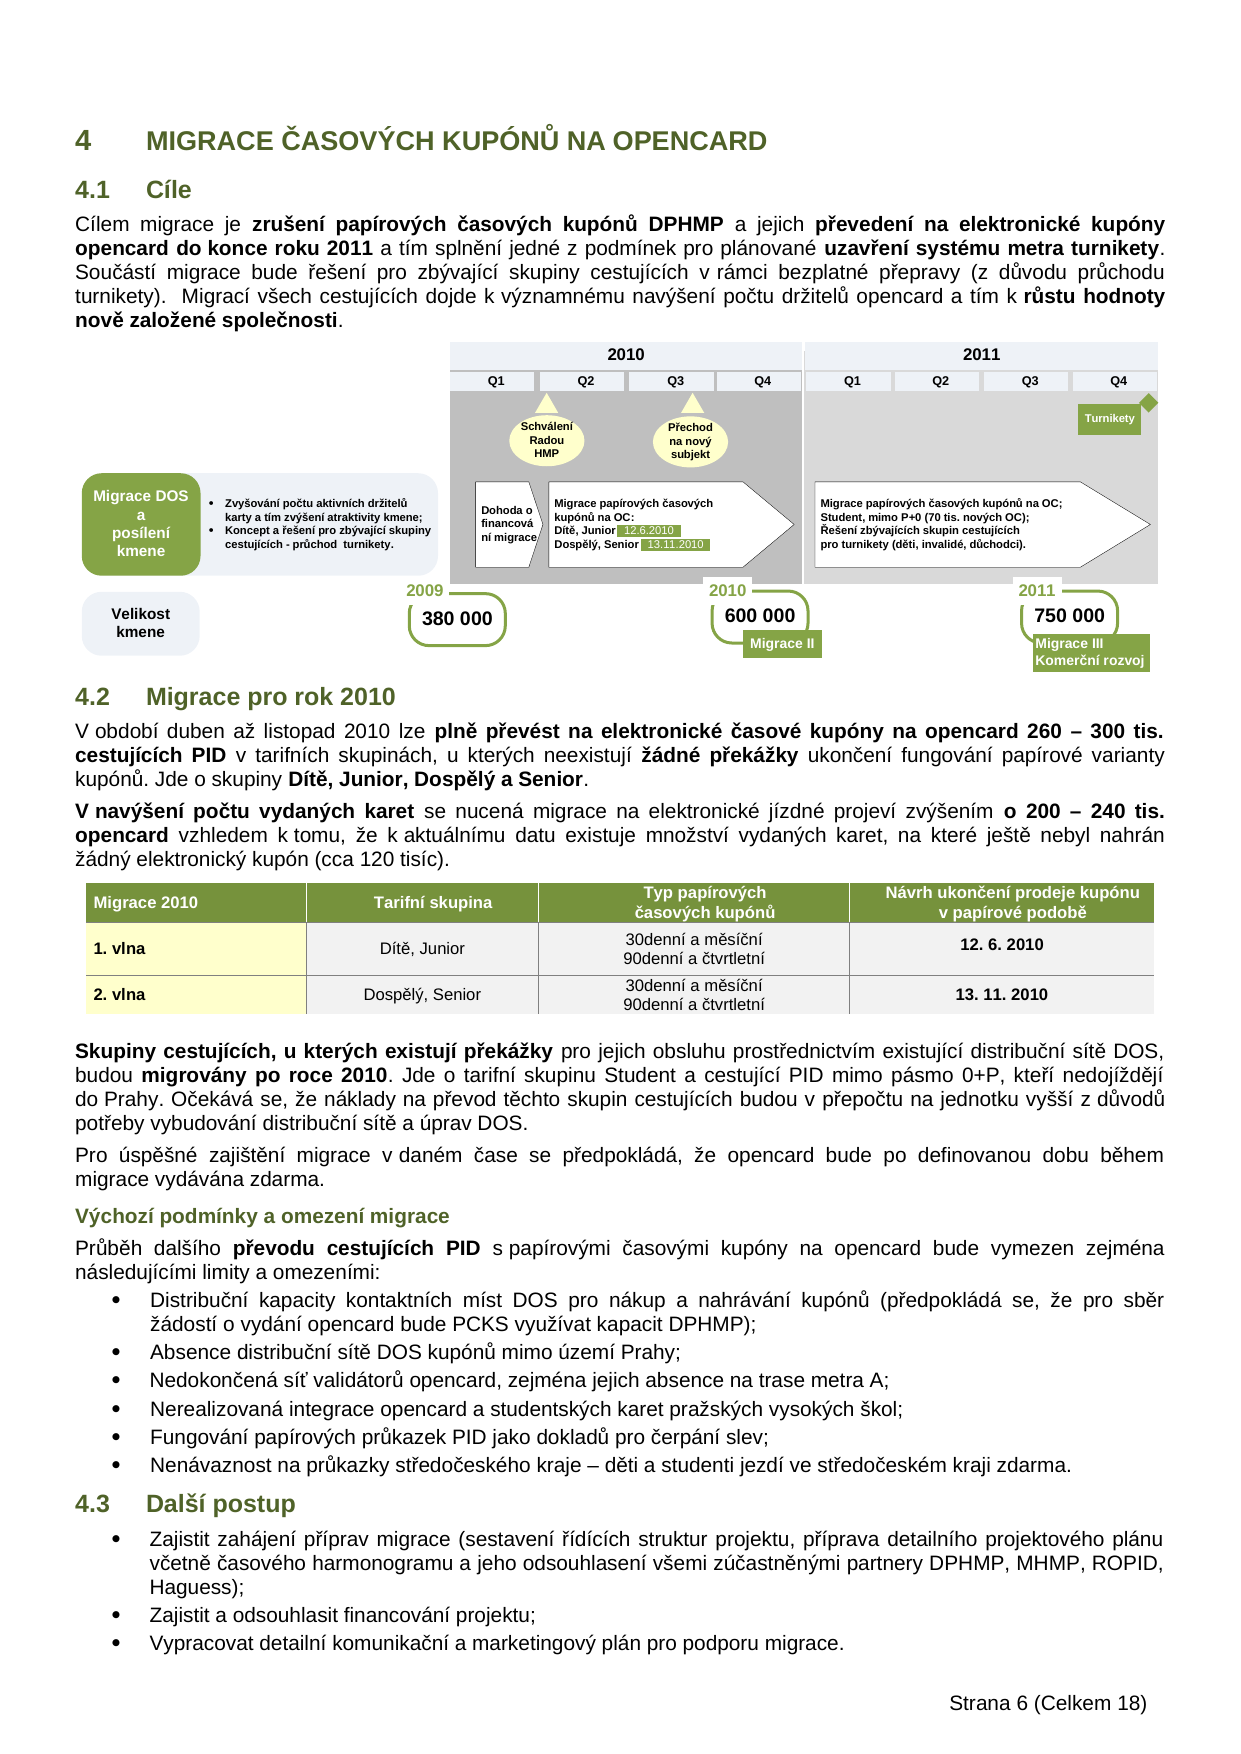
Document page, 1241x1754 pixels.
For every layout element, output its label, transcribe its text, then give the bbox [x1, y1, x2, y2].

subtitle Migrace pro rok 2010 [75, 682, 1165, 710]
list Distribuční kapacity kontaktních míst DOS pro nákup a nahrávání kupónů (předpokládá se, že pro sběr žádostí o vydání opencard bude PCKS využívat kapacit DPHMP); [112, 1288, 1165, 1336]
list Fungování papírových průkazek PID jako dokladů pro čerpání slev; [112, 1425, 1165, 1449]
text Cílem migrace je zrušení papírových časových kupónů DPHMP a jejich převedení na elektronické kupóny opencard do konce roku 2011 a tím splnění jedné z podmínek pro plánované uzavření systému metra turnikety. Součástí migrace bude řešení pro zbývající skupiny cestujících v rámci bezplatné přepravy (z důvodu průchodu turnikety). Migrací všech cestujících dojde k významnému navýšení počtu držitelů opencard a tím k růstu hodnoty nově založené společnosti. [75, 212, 1165, 332]
list Nerealizovaná integrace opencard a studentských karet pražských vysokých škol; [112, 1396, 1165, 1421]
table_cell Dospělý, Senior [307, 976, 538, 1014]
subtitle Migrace časových kupónů na opencard [75, 123, 1165, 156]
table_cell Dítě, Junior [307, 923, 538, 975]
list Absence distribuční sítě DOS kupónů mimo území Prahy; [112, 1340, 1165, 1364]
table_cell 30denní a měsíční 90denní a čtvrtletní [539, 923, 849, 975]
text Výchozí podmínky a omezení migrace [75, 1203, 1165, 1227]
text Průběh dalšího převodu cestujících PID s papírovými časovými kupóny na opencard bude vymezen zejména následujícími limity a omezeními: [75, 1236, 1165, 1284]
list Zajistit zahájení příprav migrace (sestavení řídících struktur projektu, příprava detailního projektového plánu včetně časového harmonogramu a jeho odsouhlasení všemi zúčastněnými partnery DPHMP, MHMP, ROPID, Haguess); [112, 1527, 1165, 1598]
table_header Migrace 2010 [86, 883, 306, 922]
subtitle Další postup [75, 1489, 1165, 1518]
table_cell 13. 11. 2010 [850, 976, 1154, 1014]
table_cell 1. vlna [86, 923, 306, 975]
table_cell 12. 6. 2010 [850, 923, 1154, 975]
subtitle Cíle [75, 175, 1165, 204]
list Vypracovat detailní komunikační a marketingový plán pro podporu migrace. [112, 1631, 1165, 1655]
text V období duben až listopad 2010 lze plně převést na elektronické časové kupóny na opencard 260 – 300 tis. cestujících PID v tarifních skupinách, u kterých neexistují žádné překážky ukončení fungování papírové varianty kupónů. Jde o skupiny Dítě, Junior, Dospělý a Senior. [75, 719, 1165, 791]
table_header Typ papírových časových kupónů [539, 883, 849, 922]
list Nenávaznost na průkazky středočeského kraje – děti a studenti jezdí ve středočeském kraji zdarma. [112, 1453, 1165, 1477]
text V navýšení počtu vydaných karet se nucená migrace na elektronické jízdné projeví zvýšením o 200 – 240 tis. opencard vzhledem k tomu, že k aktuálnímu datu existuje množství vydaných karet, na které ještě nebyl nahrán žádný elektronický kupón (cca 120 tisíc). [75, 799, 1165, 871]
table_header Návrh ukončení prodeje kupónu v papírové podobě [850, 883, 1154, 922]
text Skupiny cestujících, u kterých existují překážky pro jejich obsluhu prostřednictvím existující distribuční sítě DOS, budou migrovány po roce 2010. Jde o tarifní skupinu Student a cestující PID mimo pásmo 0+P, kteří nedojíždějí do Prahy. Očekává se, že náklady na převod těchto skupin cestujících budou v přepočtu na jednotku vyšší z důvodů potřeby vybudování distribuční sítě a úprav DOS. [75, 1039, 1165, 1135]
table_cell 30denní a měsíční 90denní a čtvrtletní [539, 976, 849, 1014]
text Pro úspěšné zajištění migrace v daném čase se předpokládá, že opencard bude po definovanou dobu během migrace vydávána zdarma. [75, 1143, 1165, 1191]
list Nedokončená síť validátorů opencard, zejména jejich absence na trase metra A; [112, 1368, 1165, 1392]
table_header Tarifní skupina [307, 883, 538, 922]
list Zajistit a odsouhlasit financování projektu; [112, 1603, 1165, 1627]
table_cell 2. vlna [86, 976, 306, 1014]
